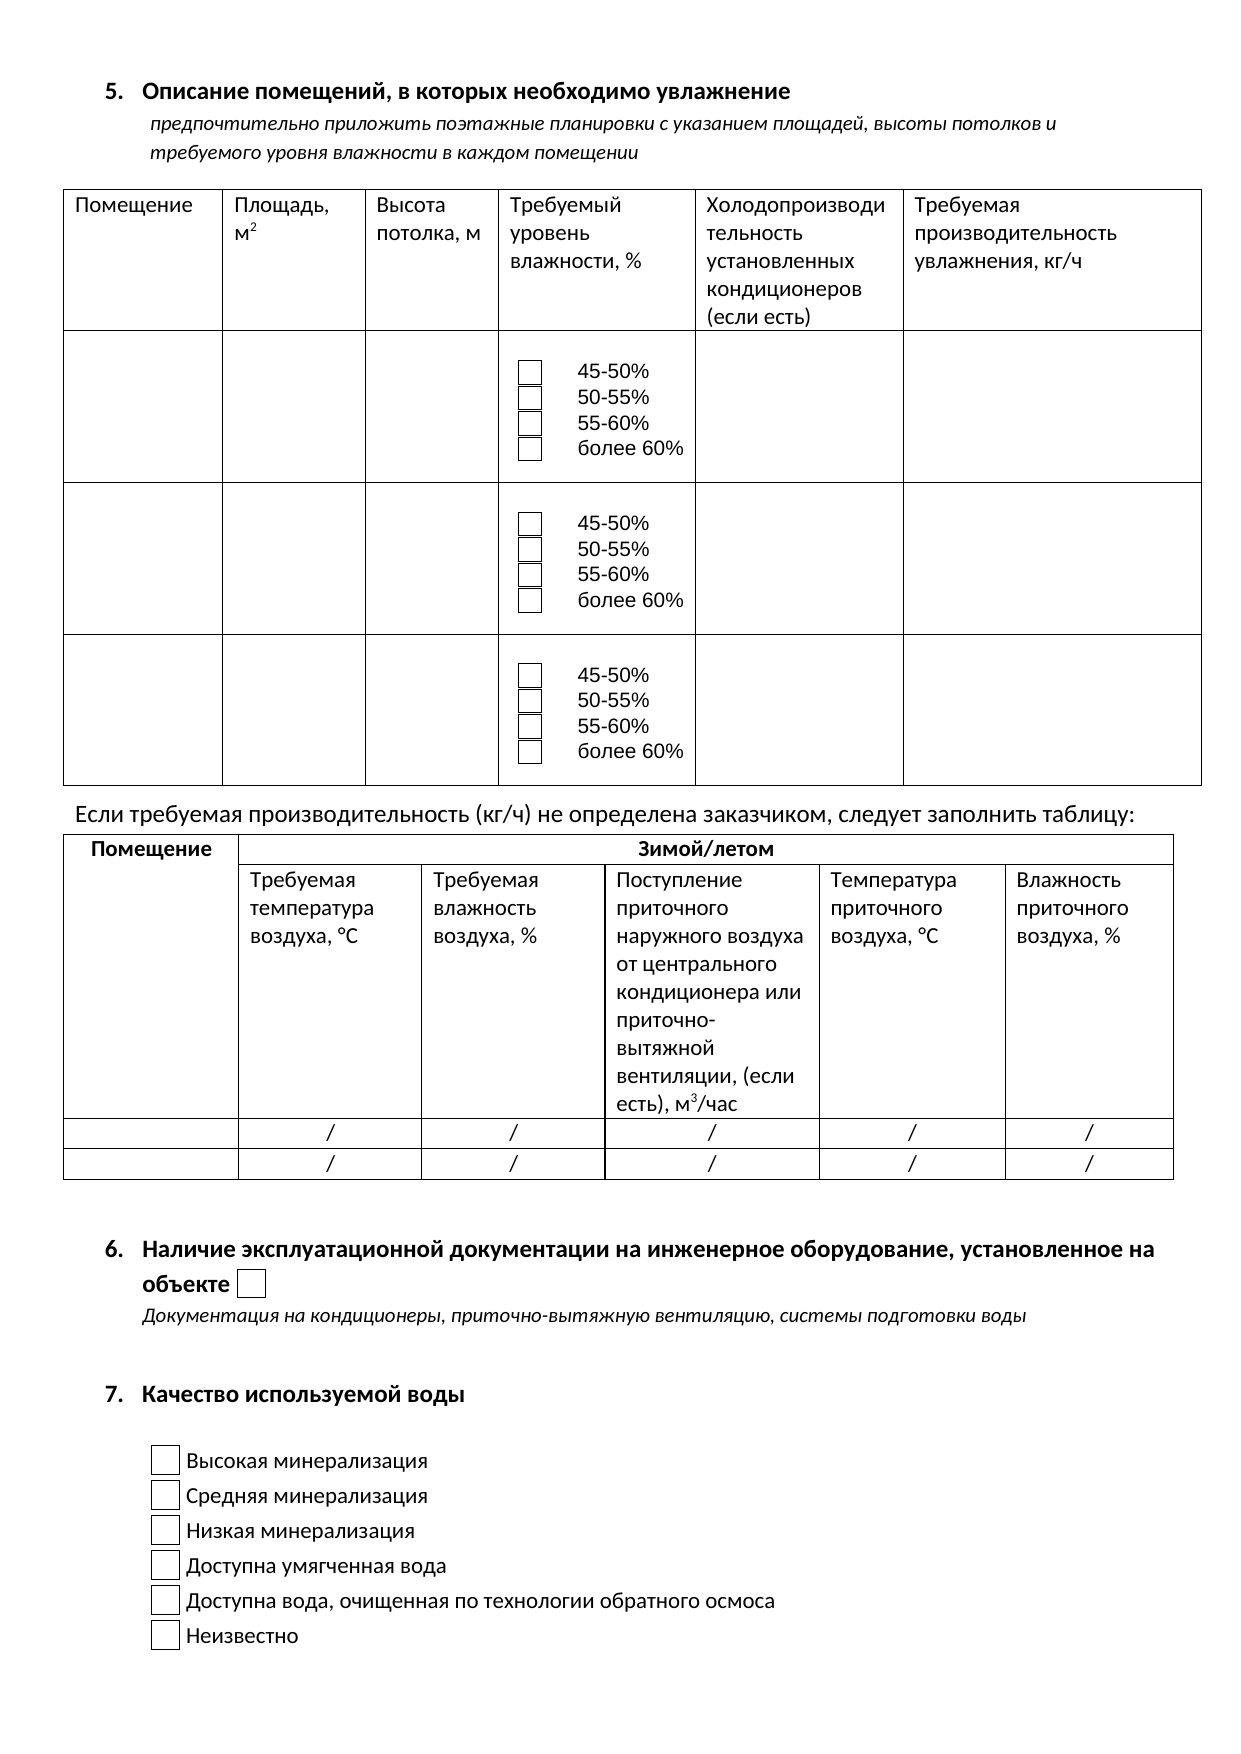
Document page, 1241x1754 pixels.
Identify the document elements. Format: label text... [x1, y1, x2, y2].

list Средняя минерализация [150, 1479, 1165, 1510]
table_cell [904, 483, 1201, 633]
table_cell [366, 635, 498, 785]
list Доступна вода, очищенная по технологии обратного осмоса [150, 1584, 1165, 1615]
list предпочтительно приложить поэтажные планировки с указанием площадей, высоты потолков и требуемого уровня влажности в каждом помещении [150, 110, 1165, 164]
table_cell [366, 483, 498, 633]
table_cell Температура приточного воздуха, °С [820, 865, 1005, 1117]
table_cell [366, 331, 498, 482]
table_cell / [422, 1149, 604, 1179]
table_header Площадь, м2 [223, 190, 365, 330]
table_header Холодопроизводительность установленных кондиционеров (если есть) [696, 190, 903, 330]
table_cell / [1006, 1119, 1173, 1148]
table_header Помещение [64, 835, 238, 1117]
table_cell / [422, 1119, 604, 1148]
table_cell Поступление приточного наружного воздуха от центрального кондиционера или приточно-вытяжной вентиляции, (если есть), м3/час [606, 865, 819, 1117]
table_cell [499, 483, 695, 633]
list Доступна умягченная вода [150, 1549, 1165, 1580]
table_cell [223, 635, 365, 785]
text Если требуемая производительность (кг/ч) не определена заказчиком, следует заполнить таблицу: [75, 798, 1165, 829]
table_cell [223, 331, 365, 482]
table_cell / [820, 1149, 1005, 1179]
list Описание помещений, в которых необходимо увлажнение [104, 75, 1165, 106]
table_header Высота потолка, м [366, 190, 498, 330]
table_header Зимой/летом [239, 835, 1173, 864]
table_cell [696, 483, 903, 633]
table_cell [64, 483, 222, 633]
table_cell [696, 635, 903, 785]
table_cell [64, 331, 222, 482]
table_cell / [239, 1149, 421, 1179]
list Качество используемой воды [104, 1379, 1165, 1409]
table_cell / [1006, 1149, 1173, 1179]
list Низкая минерализация [150, 1514, 1165, 1545]
list Неизвестно [150, 1619, 1165, 1650]
table_cell [223, 483, 365, 633]
table_header Требуемая производительность увлажнения, кг/ч [904, 190, 1201, 330]
table_header Помещение [64, 190, 222, 330]
table_cell Требуемая температура воздуха, °С [239, 865, 421, 1117]
table_cell [904, 635, 1201, 785]
table_cell [64, 1149, 238, 1179]
table_cell [499, 331, 695, 482]
table_cell / [606, 1119, 819, 1148]
table_cell Требуемая влажность воздуха, % [422, 865, 604, 1117]
table_cell [499, 635, 695, 785]
table_cell [64, 635, 222, 785]
table_header Требуемый уровень влажности, % [499, 190, 695, 330]
table_cell [904, 331, 1201, 482]
list Документация на кондиционеры, приточно-вытяжную вентиляцию, системы подготовки воды [142, 1303, 1165, 1328]
list Высокая минерализация [150, 1444, 1165, 1475]
table_cell / [820, 1119, 1005, 1148]
table_cell Влажность приточного воздуха, % [1006, 865, 1173, 1117]
table_cell / [606, 1149, 819, 1179]
table_cell / [239, 1119, 421, 1148]
table_cell [696, 331, 903, 482]
list Наличие эксплуатационной документации на инженерное оборудование, установленное на объекте [104, 1233, 1165, 1298]
table_cell [64, 1119, 238, 1148]
